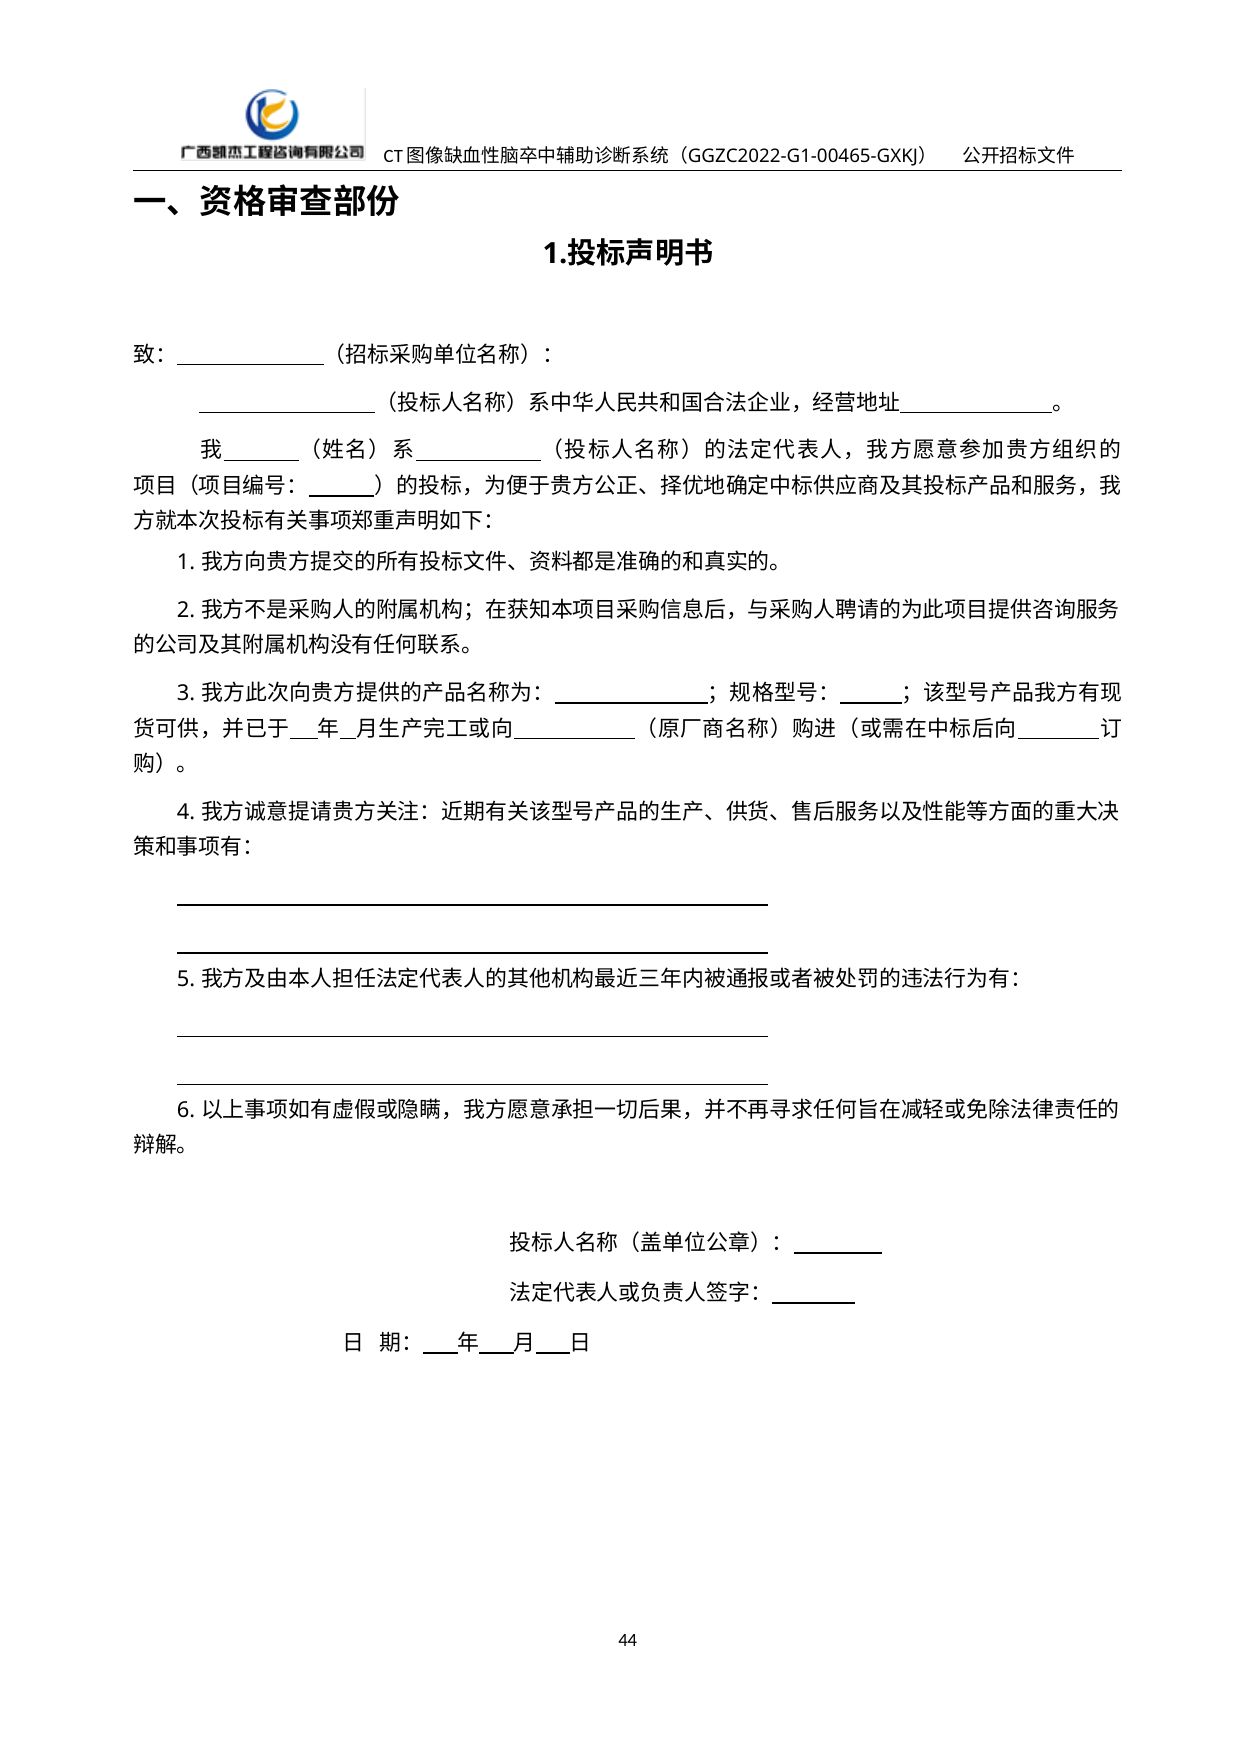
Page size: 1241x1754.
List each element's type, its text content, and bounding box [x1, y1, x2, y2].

text 我 （姓名）系 （投标人名称）的法定代表人，我方愿意参加贵方组织的 项目（项目编号： ）的投标，为便于贵方公正、择优地确定中标供应商及其投标产品和服务，我方就本次投标有关事项郑重声明如下： [133, 429, 1122, 536]
text 4. 我方诚意提请贵方关注：近期有关该型号产品的生产、供货、售后服务以及性能等方面的重大决策和事项有： [133, 791, 1122, 862]
text 6. 以上事项如有虚假或隐瞒，我方愿意承担一切后果，并不再寻求任何旨在减轻或免除法律责任的辩解。 [133, 1089, 1122, 1160]
text 致： （招标采购单位名称）： [133, 334, 1122, 369]
text 法定代表人或负责人签字： [133, 1270, 1122, 1308]
picture [180, 88, 367, 162]
text 1. 我方向贵方提交的所有投标文件、资料都是准确的和真实的。 [133, 541, 1122, 576]
text 一、资格审查部份 [133, 184, 1122, 221]
text 1.投标声明书 [133, 234, 1122, 271]
text 2. 我方不是采购人的附属机构；在获知本项目采购信息后，与采购人聘请的为此项目提供咨询服务的公司及其附属机构没有任何联系。 [133, 589, 1122, 660]
text 投标人名称（盖单位公章）： [133, 1220, 1122, 1258]
text 5. 我方及由本人担任法定代表人的其他机构最近三年内被通报或者被处罚的违法行为有： [133, 958, 1122, 993]
text （投标人名称）系中华人民共和国合法企业，经营地址 。 [133, 382, 1122, 417]
text 3. 我方此次向贵方提供的产品名称为： ；规格型号： ；该型号产品我方有现货可供，并已于 年 月生产完工或向 （原厂商名称）购进（或需在中标后向 订购）。 [133, 672, 1122, 778]
text 日 期： 年 月 日 [133, 1320, 1122, 1358]
